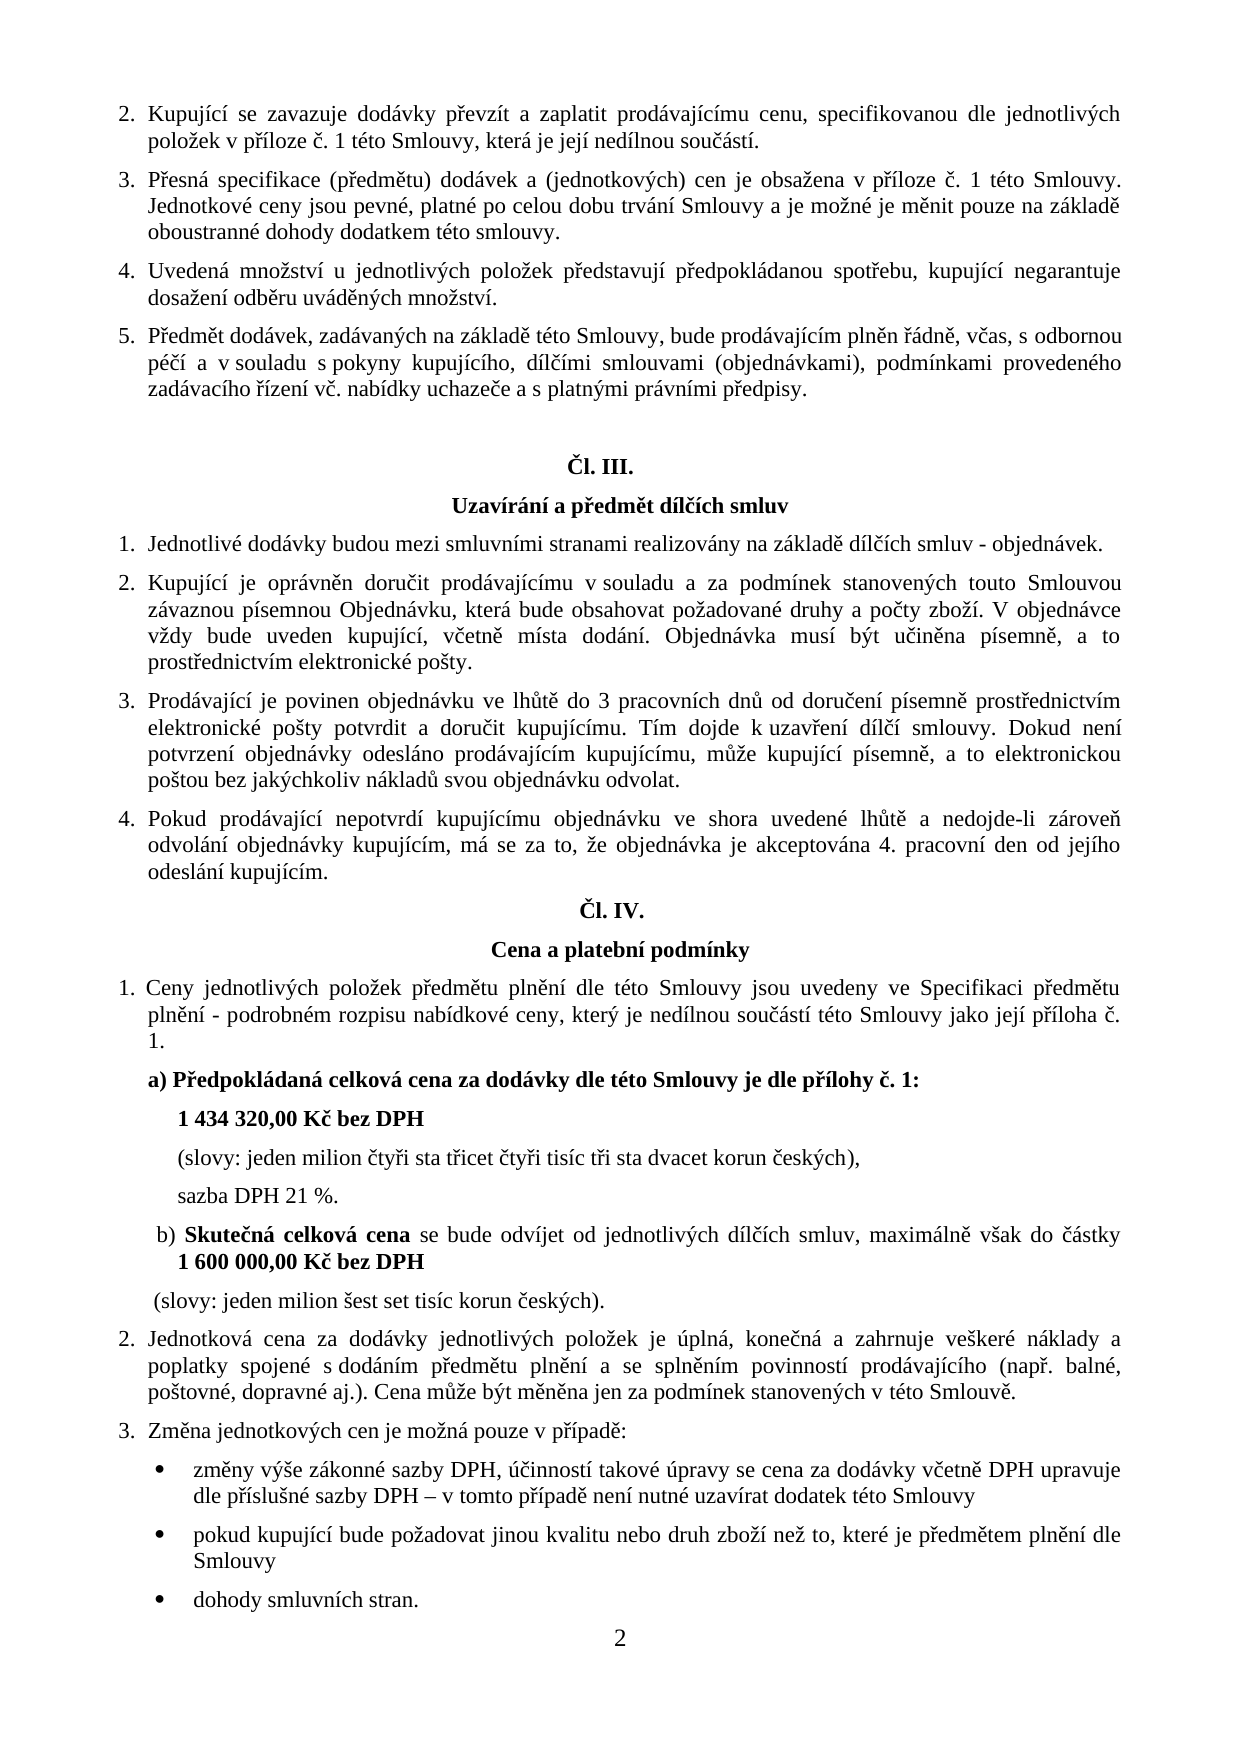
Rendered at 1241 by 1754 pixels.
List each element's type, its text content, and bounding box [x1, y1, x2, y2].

text a) Předpokládaná celková cena za dodávky dle této Smlouvy je dle přílohy č. 1: [118, 1066, 1122, 1092]
text 3. Změna jednotkových cen je možná pouze v případě: [118, 1417, 1122, 1443]
list Kupující je oprávněn doručit prodávajícímu v souladu a za podmínek stanovených touto Smlouvou závaznou písemnou Objednávku, která bude obsahovat požadované druhy a počty zboží. V objednávce vždy bude uveden kupující, včetně místa dodání. Objednávka musí být učiněna písemně, a to prostřednictvím elektronické pošty. [118, 569, 1122, 675]
list dohody smluvních stran. [156, 1586, 1122, 1613]
subtitle Cena a platební podmínky [118, 936, 1122, 962]
list Prodávající je povinen objednávku ve lhůtě do 3 pracovních dnů od doručení písemně prostřednictvím elektronické pošty potvrdit a doručit kupujícímu. Tím dojde k uzavření dílčí smlouvy. Dokud není potvrzení objednávky odesláno prodávajícím kupujícímu, může kupující písemně, a to elektronickou poštou bez jakýchkoliv nákladů svou objednávku odvolat. [118, 687, 1122, 793]
subtitle Uzavírání a předmět dílčích smluv [118, 492, 1122, 518]
subtitle Čl. III. [44, 453, 1122, 479]
list Jednotlivé dodávky budou mezi smluvními stranami realizovány na základě dílčích smluv - objednávek. [118, 531, 1122, 557]
text 1 434 320,00 Kč bez DPH [118, 1105, 1122, 1131]
text 1. Ceny jednotlivých položek předmětu plnění dle této Smlouvy jsou uvedeny ve Specifikaci předmětu plnění - podrobném rozpisu nabídkové ceny, který je nedílnou součástí této Smlouvy jako její příloha č. 1. [118, 974, 1122, 1053]
text b) Skutečná celková cena se bude odvíjet od jednotlivých dílčích smluv, maximálně však do částky 1 600 000,00 Kč bez DPH [148, 1221, 1122, 1274]
text sazba DPH 21 %. [177, 1183, 1122, 1209]
text (slovy: jeden milion šest set tisíc korun českých). [148, 1287, 1122, 1313]
list změny výše zákonné sazby DPH, účinností takové úpravy se cena za dodávky včetně DPH upravuje dle příslušné sazby DPH – v tomto případě není nutné uzavírat dodatek této Smlouvy [156, 1456, 1122, 1509]
list pokud kupující bude požadovat jinou kvalitu nebo druh zboží než to, které je předmětem plnění dle Smlouvy [156, 1521, 1122, 1574]
list Pokud prodávající nepotvrdí kupujícímu objednávku ve shora uvedené lhůtě a nedojde-li zároveň odvolání objednávky kupujícím, má se za to, že objednávka je akceptována 4. pracovní den od jejího odeslání kupujícím. [118, 805, 1122, 884]
text (slovy: jeden milion čtyři sta třicet čtyři tisíc tři sta dvacet korun českých), [177, 1144, 1122, 1170]
subtitle 5. Předmět dodávek, zadávaných na základě této Smlouvy, bude prodávajícím plněn řádně, včas, s odbornou péčí a v souladu s pokyny kupujícího, dílčími smlouvami (objednávkami), podmínkami provedeného zadávacího řízení vč. nabídky uchazeče a s platnými právními předpisy. [118, 322, 1122, 401]
list Jednotková cena za dodávky jednotlivých položek je úplná, konečná a zahrnuje veškeré náklady a poplatky spojené s dodáním předmětu plnění a se splněním povinností prodávajícího (např. balné, poštovné, dopravné aj.). Cena může být měněna jen za podmínek stanovených v této Smlouvě. [118, 1326, 1122, 1404]
list Uvedená množství u jednotlivých položek představují předpokládanou spotřebu, kupující negarantuje dosažení odběru uváděných množství. [118, 257, 1122, 310]
subtitle Čl. IV. [44, 897, 1122, 923]
list Přesná specifikace (předmětu) dodávek a (jednotkových) cen je obsažena v příloze č. 1 této Smlouvy. Jednotkové ceny jsou pevné, platné po celou dobu trvání Smlouvy a je možné je měnit pouze na základě oboustranné dohody dodatkem této smlouvy. [118, 166, 1122, 245]
list Kupující se zavazuje dodávky převzít a zaplatit prodávajícímu cenu, specifikovanou dle jednotlivých položek v příloze č. 1 této Smlouvy, která je její nedílnou součástí. [118, 100, 1122, 153]
